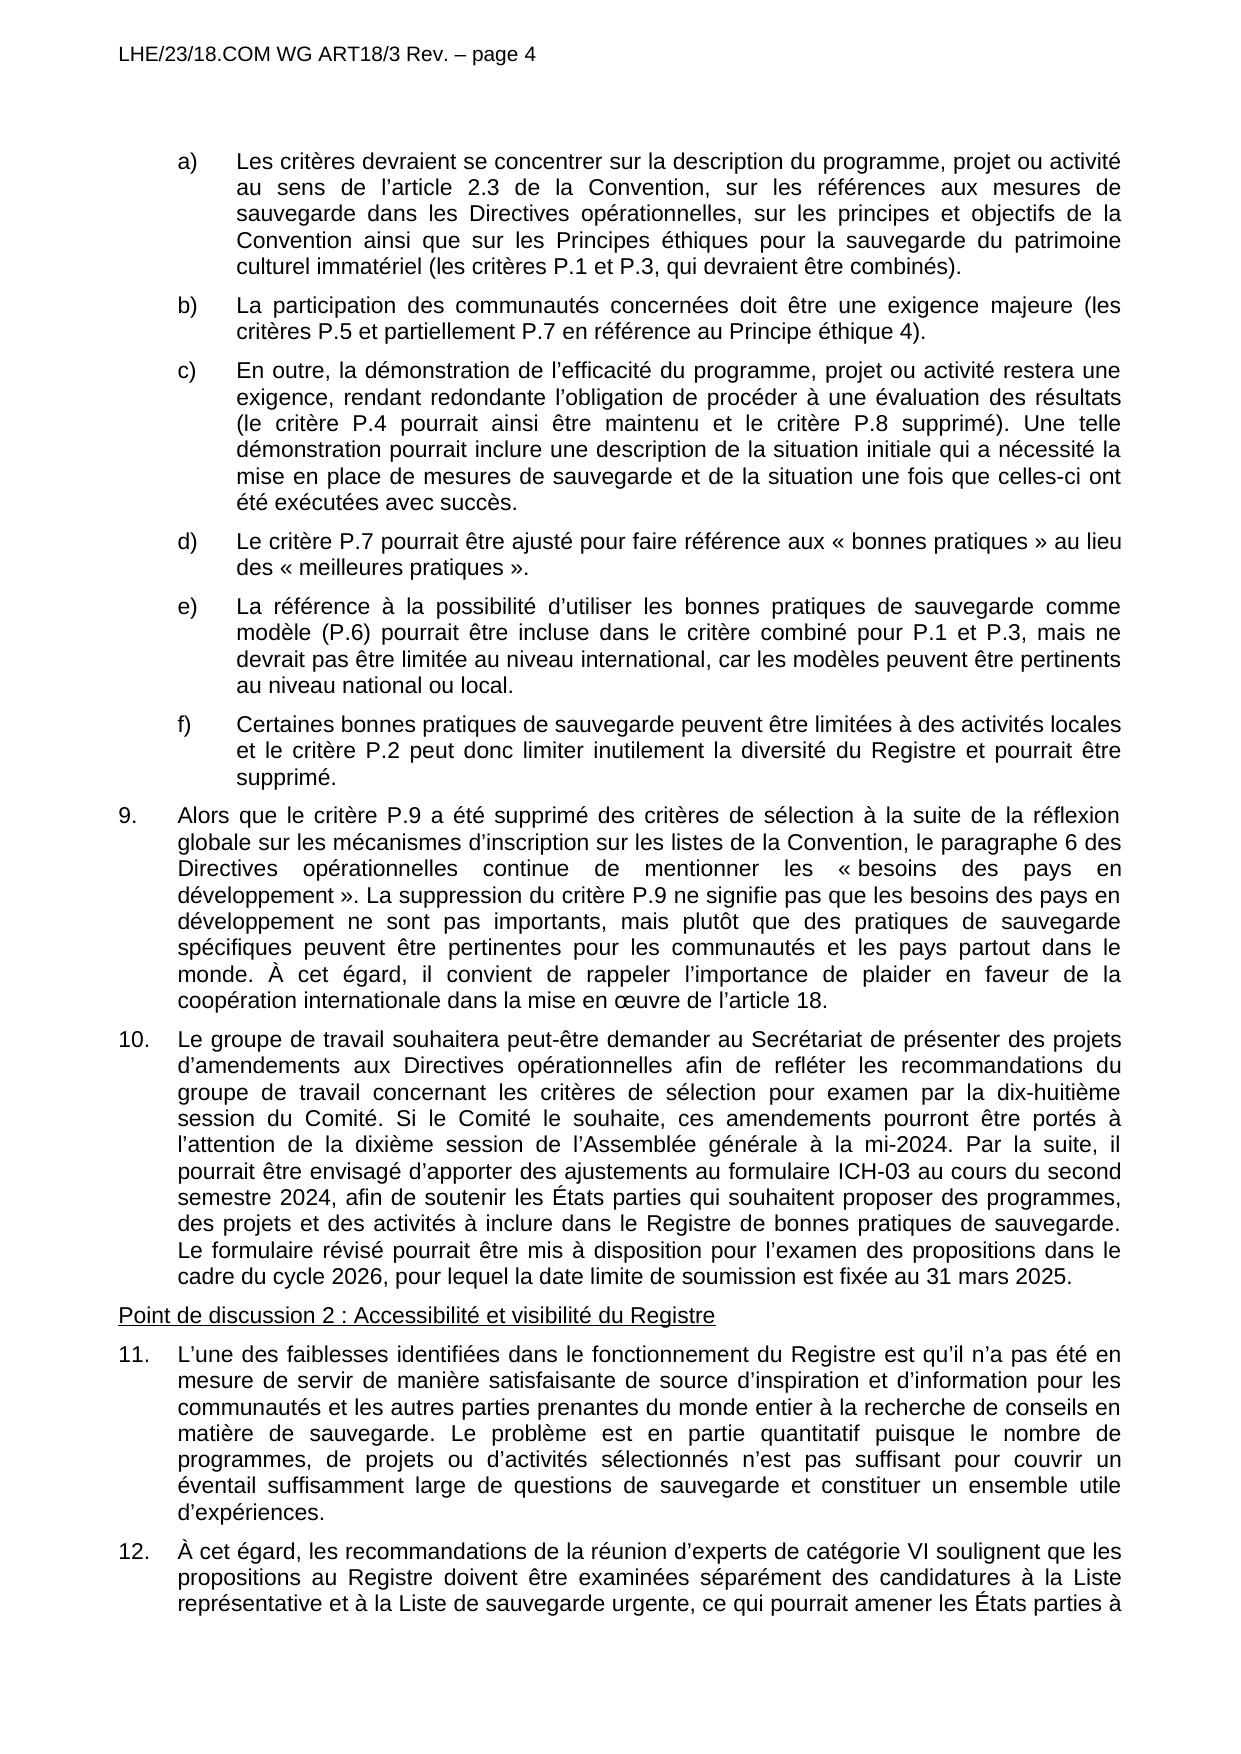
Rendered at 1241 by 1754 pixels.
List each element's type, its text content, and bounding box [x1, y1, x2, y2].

list La référence à la possibilité d’utiliser les bonnes pratiques de sauvegarde comme modèle (P.6) pourrait être incluse dans le critère combiné pour P.1 et P.3, mais ne devrait pas être limitée au niveau international, car les modèles peuvent être pertinents au niveau national ou local. [177, 593, 1122, 698]
list Le critère P.7 pourrait être ajusté pour faire référence aux « bonnes pratiques » au lieu des « meilleures pratiques ». [177, 528, 1122, 581]
list Le groupe de travail souhaitera peut-être demander au Secrétariat de présenter des projets d’amendements aux Directives opérationnelles afin de refléter les recommandations du groupe de travail concernant les critères de sélection pour examen par la dix-huitième session du Comité. Si le Comité le souhaite, ces amendements pourront être portés à l’attention de la dixième session de l’Assemblée générale à la mi-2024. Par la suite, il pourrait être envisagé d’apporter des ajustements au formulaire ICH-03 au cours du second semestre 2024, afin de soutenir les États parties qui souhaitent proposer des programmes, des projets et des activités à inclure dans le Registre de bonnes pratiques de sauvegarde. Le formulaire révisé pourrait être mis à disposition pour l’examen des propositions dans le cadre du cycle 2026, pour lequel la date limite de soumission est fixée au 31 mars 2025. [118, 1026, 1122, 1289]
list Alors que le critère P.9 a été supprimé des critères de sélection à la suite de la réflexion globale sur les mécanismes d’inscription sur les listes de la Convention, le paragraphe 6 des Directives opérationnelles continue de mentionner les « besoins des pays en développement ». La suppression du critère P.9 ne signifie pas que les besoins des pays en développement ne sont pas importants, mais plutôt que des pratiques de sauvegarde spécifiques peuvent être pertinentes pour les communautés et les pays partout dans le monde. À cet égard, il convient de rappeler l’importance de plaider en faveur de la coopération internationale dans la mise en œuvre de l’article 18. [118, 802, 1122, 1013]
list L’une des faiblesses identifiées dans le fonctionnement du Registre est qu’il n’a pas été en mesure de servir de manière satisfaisante de source d’inspiration et d’information pour les communautés et les autres parties prenantes du monde entier à la recherche de conseils en matière de sauvegarde. Le problème est en partie quantitatif puisque le nombre de programmes, de projets ou d’activités sélectionnés n’est pas suffisant pour couvrir un éventail suffisamment large de questions de sauvegarde et constituer un ensemble utile d’expériences. [118, 1341, 1122, 1525]
list Certaines bonnes pratiques de sauvegarde peuvent être limitées à des activités locales et le critère P.2 peut donc limiter inutilement la diversité du Registre et pourrait être supprimé. [177, 711, 1122, 790]
list En outre, la démonstration de l’efficacité du programme, projet ou activité restera une exigence, rendant redondante l’obligation de procéder à une évaluation des résultats (le critère P.4 pourrait ainsi être maintenu et le critère P.8 supprimé). Une telle démonstration pourrait inclure une description de la situation initiale qui a nécessité la mise en place de mesures de sauvegarde et de la situation une fois que celles-ci ont été exécutées avec succès. [177, 357, 1122, 515]
text Point de discussion 2 : Accessibilité et visibilité du Registre [118, 1302, 1122, 1328]
list Les critères devraient se concentrer sur la description du programme, projet ou activité au sens de l’article 2.3 de la Convention, sur les références aux mesures de sauvegarde dans les Directives opérationnelles, sur les principes et objectifs de la Convention ainsi que sur les Principes éthiques pour la sauvegarde du patrimoine culturel immatériel (les critères P.1 et P.3, qui devraient être combinés). [177, 148, 1122, 279]
list La participation des communautés concernées doit être une exigence majeure (les critères P.5 et partiellement P.7 en référence au Principe éthique 4). [177, 292, 1122, 345]
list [118, 1538, 1122, 1617]
